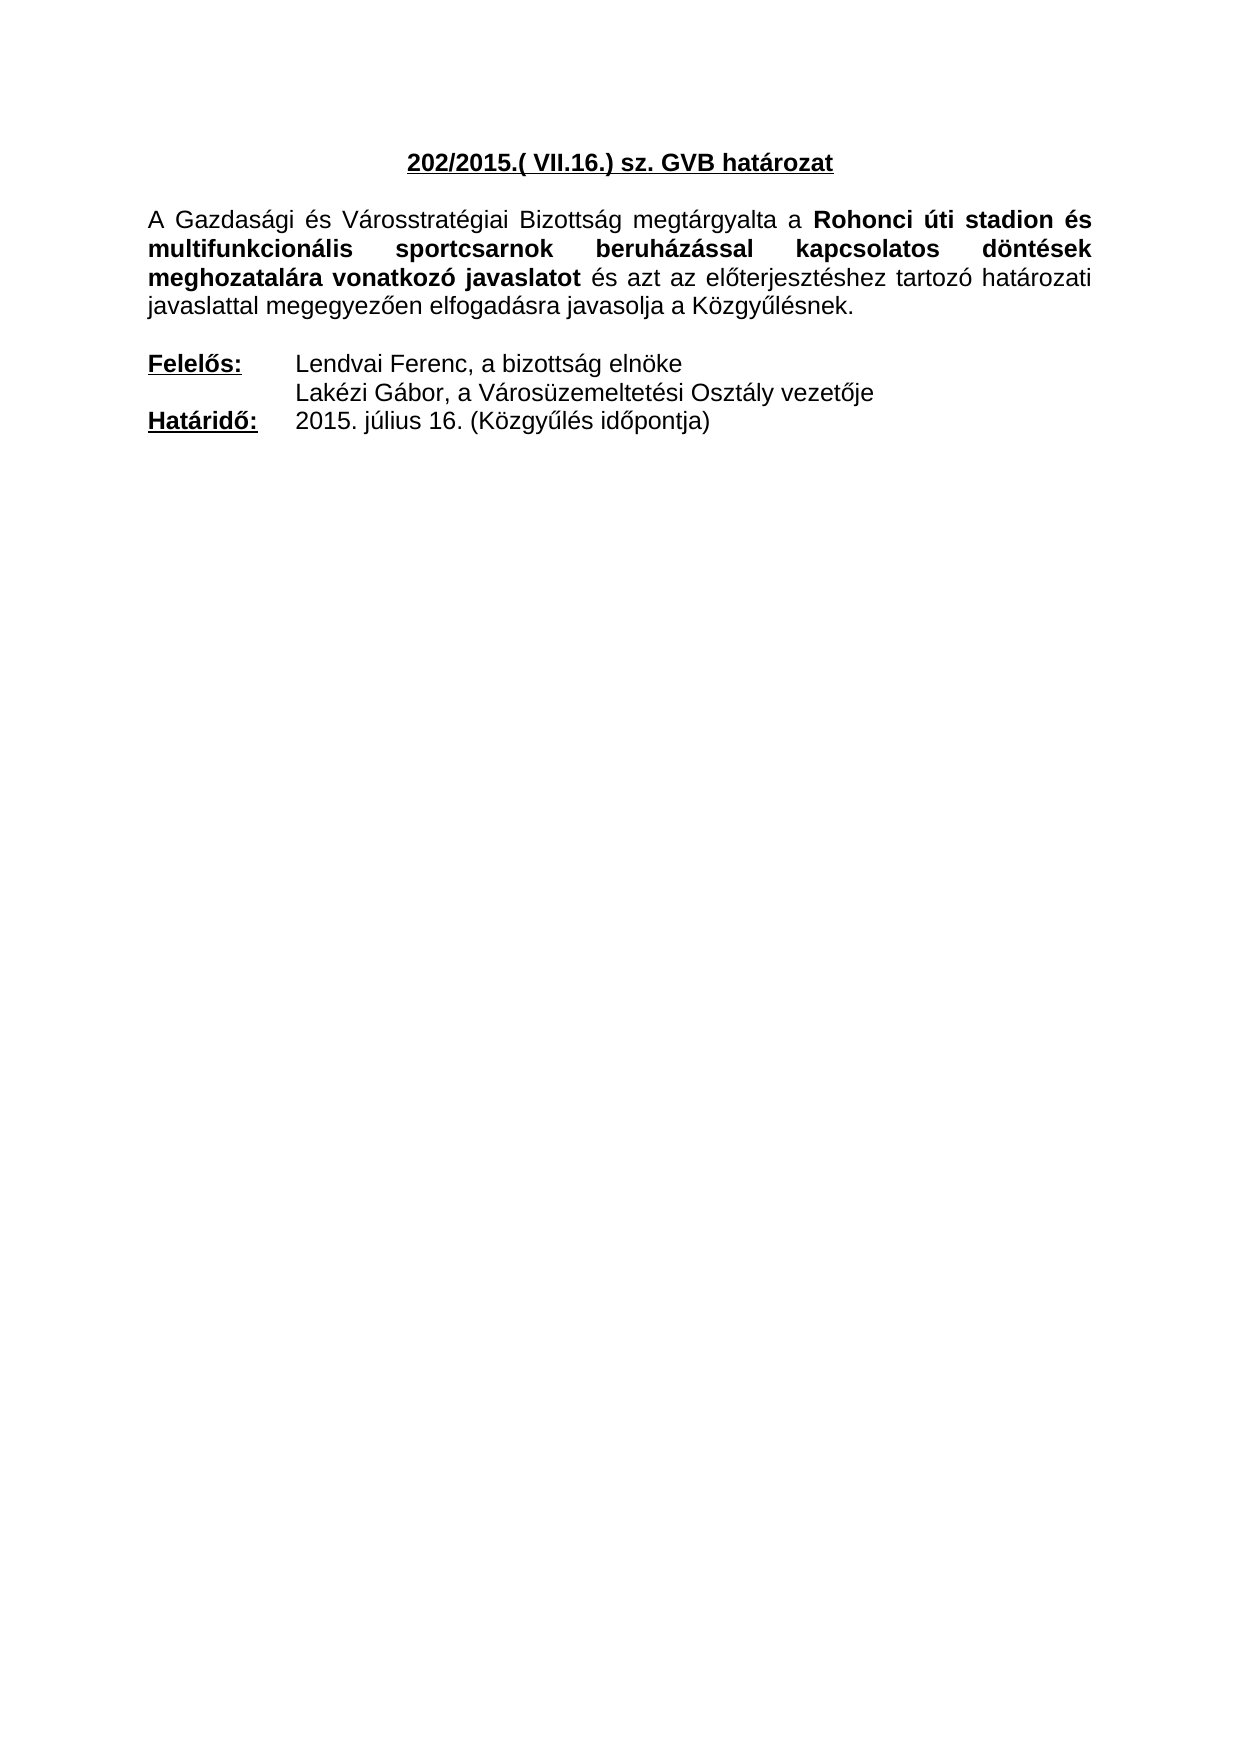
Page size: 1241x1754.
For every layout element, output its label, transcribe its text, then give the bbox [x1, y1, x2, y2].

text Határidő: 2015. július 16. (Közgyűlés időpontja) [148, 406, 1093, 435]
text A Gazdasági és Városstratégiai Bizottság megtárgyalta a Rohonci úti stadion és multifunkcionális sportcsarnok beruházással kapcsolatos döntések meghozatalára vonatkozó javaslatot és azt az előterjesztéshez tartozó határozati javaslattal megegyezően elfogadásra javasolja a Közgyűlésnek. [148, 205, 1093, 320]
text Lakézi Gábor, a Városüzemeltetési Osztály vezetője [148, 378, 1093, 406]
text Felelős: , a bizottság elnöke [148, 349, 1093, 378]
text 202/2015.( VII.16.) sz. GVB határozat [148, 148, 1093, 176]
